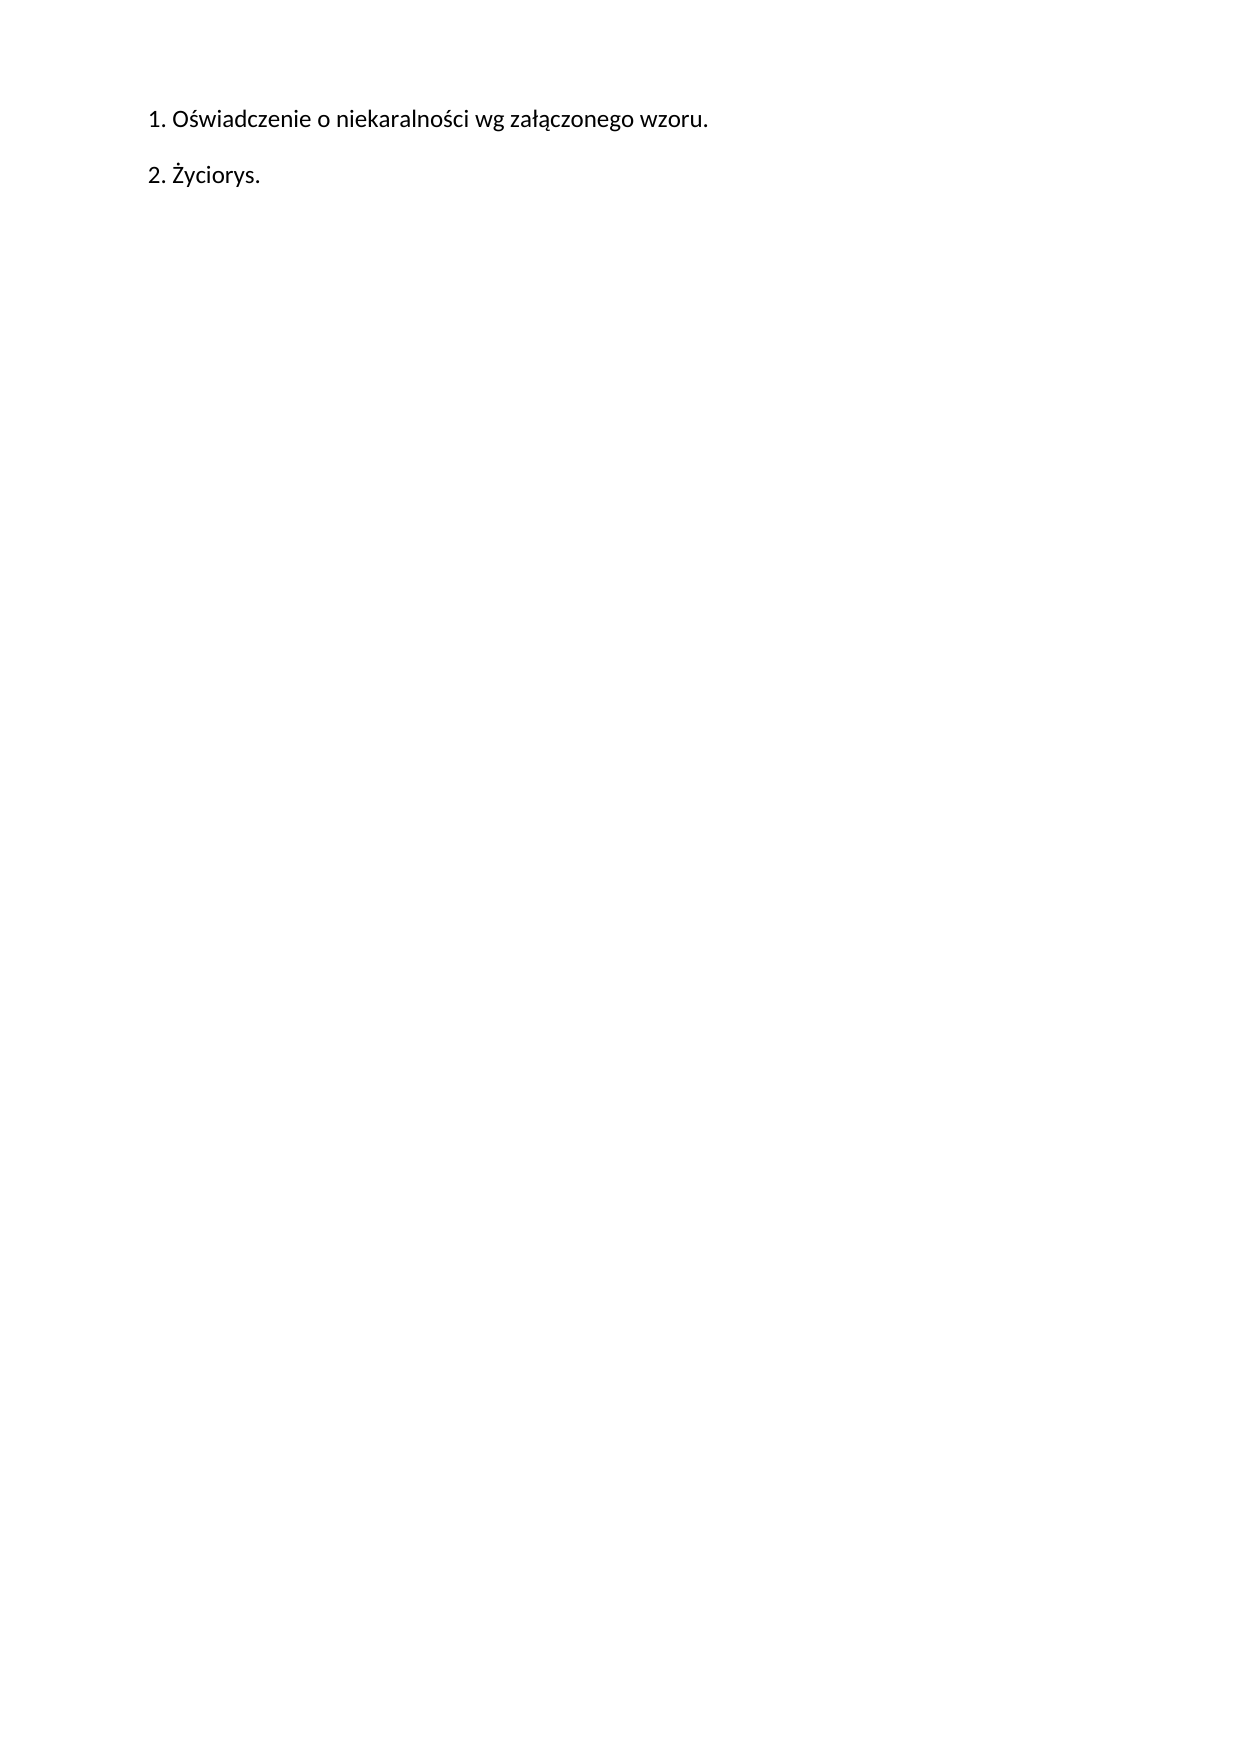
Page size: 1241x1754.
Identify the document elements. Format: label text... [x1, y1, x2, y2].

text 1. Oświadczenie o niekaralności wg załączonego wzoru. [148, 103, 1093, 134]
text 2. Życiorys. [148, 159, 1093, 190]
